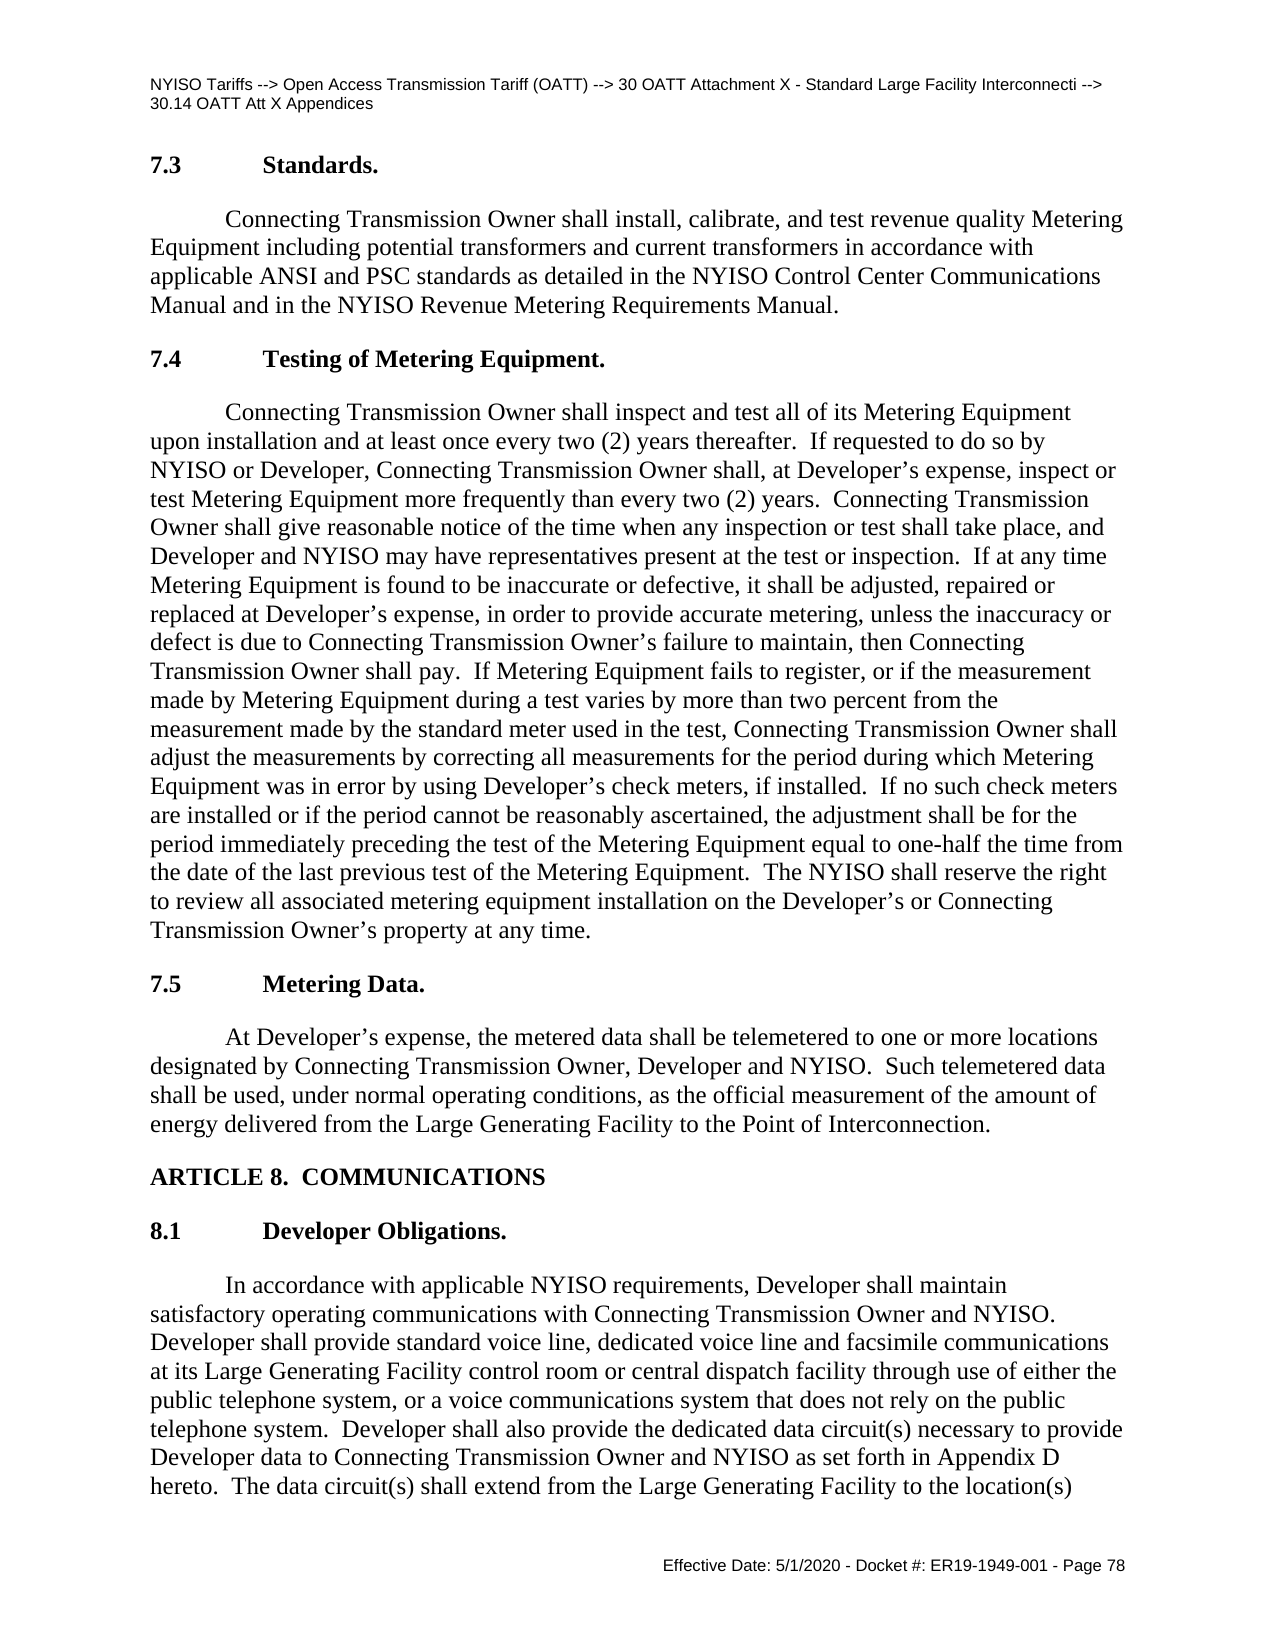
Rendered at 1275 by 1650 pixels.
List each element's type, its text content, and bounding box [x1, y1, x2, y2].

text Connecting Transmission Owner shall install, calibrate, and test revenue quality Metering Equipment including potential transformers and current transformers in accordance with applicable ANSI and PSC standards as detailed in the NYISO Control Center Communications Manual and in the NYISO Revenue Metering Requirements Manual. [150, 204, 1125, 319]
text Connecting Transmission Owner shall inspect and test all of its Metering Equipment upon installation and at least once every two (2) years thereafter. If requested to do so by NYISO or Developer, Connecting Transmission Owner shall, at Developer’s expense, inspect or test Metering Equipment more frequently than every two (2) years. Connecting Transmission Owner shall give reasonable notice of the time when any inspection or test shall take place, and Developer and NYISO may have representatives present at the test or inspection. If at any time Metering Equipment is found to be inaccurate or defective, it shall be adjusted, repaired or replaced at Developer’s expense, in order to provide accurate metering, unless the inaccuracy or defect is due to Connecting Transmission Owner’s failure to maintain, then Connecting Transmission Owner shall pay. If Metering Equipment fails to register, or if the measurement made by Metering Equipment during a test varies by more than two percent from the measurement made by the standard meter used in the test, Connecting Transmission Owner shall adjust the measurements by correcting all measurements for the period during which Metering Equipment was in error by using Developer’s check meters, if installed. If no such check meters are installed or if the period cannot be reasonably ascertained, the adjustment shall be for the period immediately preceding the test of the Metering Equipment equal to one-half the time from the date of the last previous test of the Metering Equipment. The NYISO shall reserve the right to review all associated metering equipment installation on the Developer’s or Connecting Transmission Owner’s property at any time. [150, 397, 1125, 944]
subtitle ARTICLE 8. COMMUNICATIONS [150, 1162, 1059, 1191]
subtitle 7.4 Testing of Metering Equipment. [150, 344, 1059, 372]
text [150, 1270, 1125, 1500]
subtitle 7.3 Standards. [150, 150, 1059, 179]
subtitle 7.5 Metering Data. [150, 969, 1059, 997]
subtitle 8.1 Developer Obligations. [150, 1216, 1059, 1245]
text At Developer’s expense, the metered data shall be telemetered to one or more locations designated by Connecting Transmission Owner, Developer and NYISO. Such telemetered data shall be used, under normal operating conditions, as the official measurement of the amount of energy delivered from the Large Generating Facility to the Point of Interconnection. [150, 1022, 1125, 1137]
